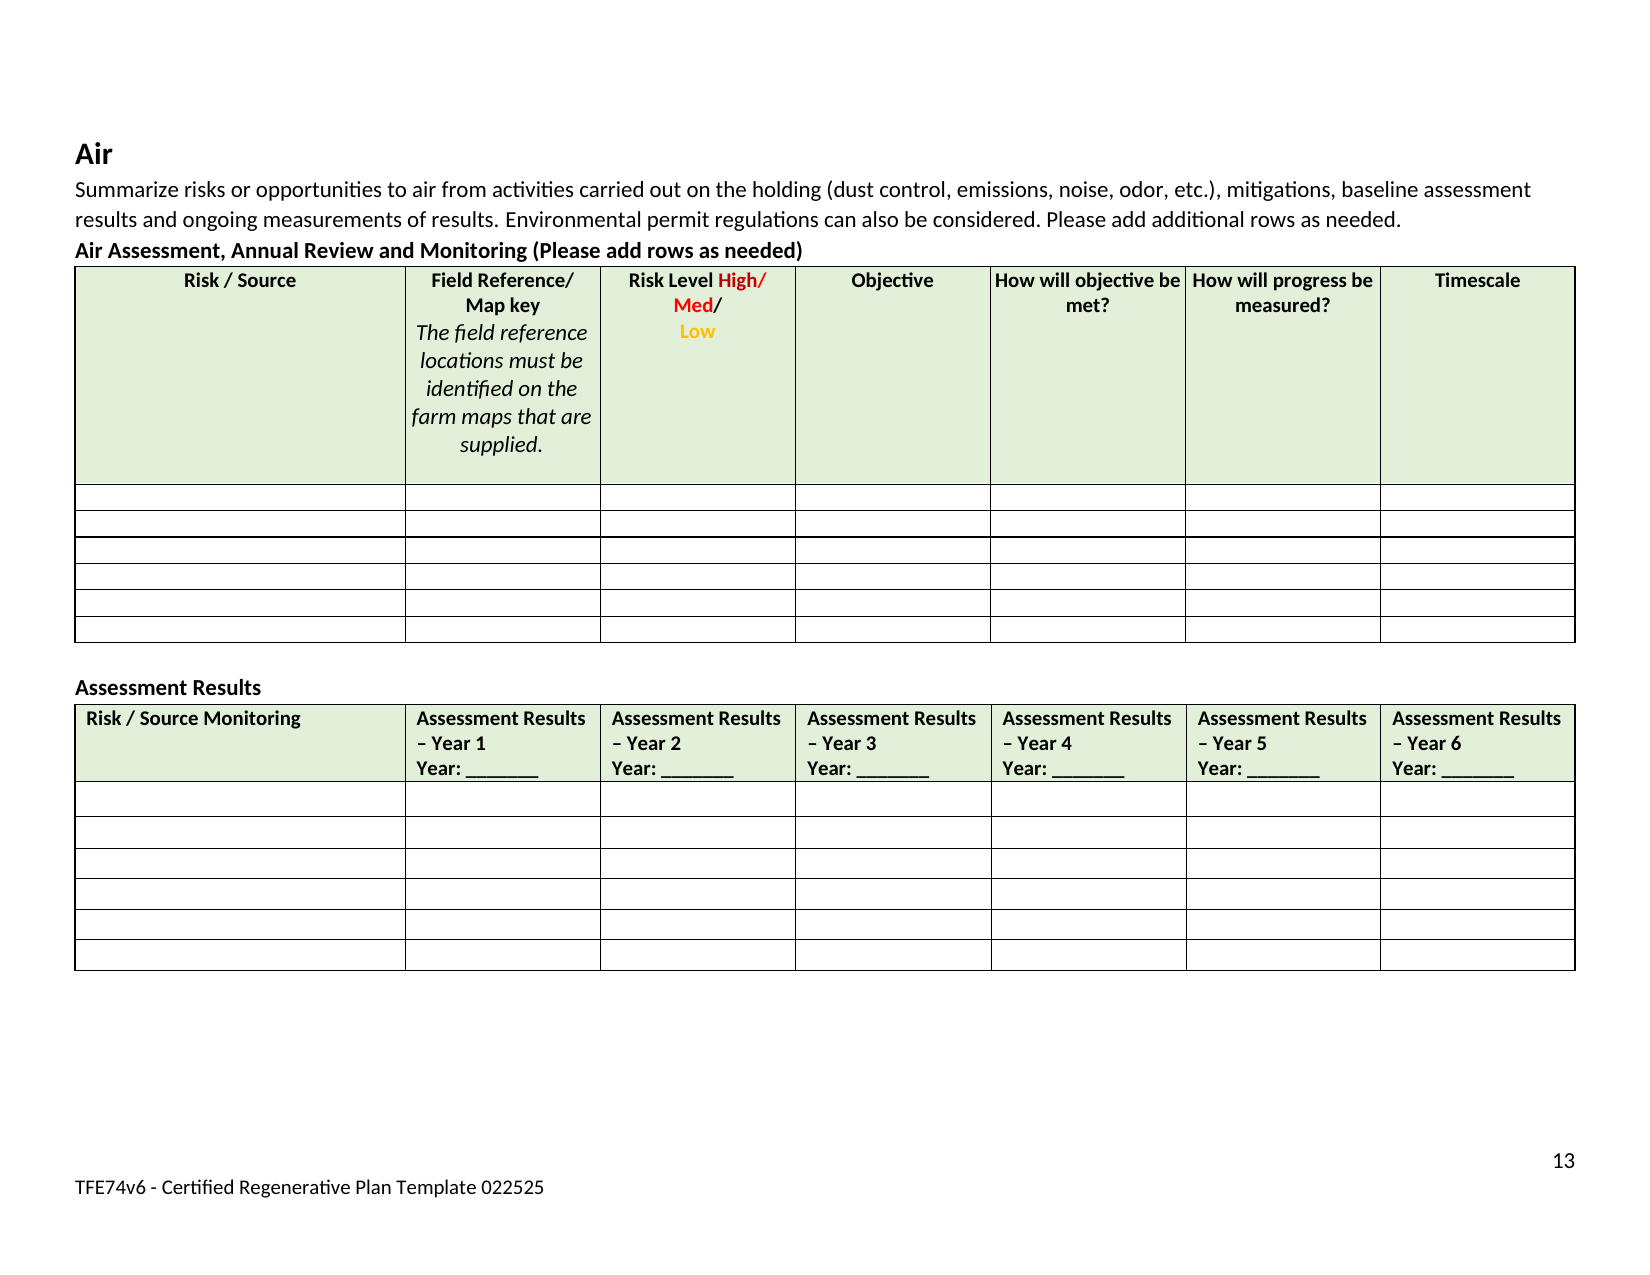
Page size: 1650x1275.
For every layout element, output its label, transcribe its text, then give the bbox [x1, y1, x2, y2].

table_cell [1381, 940, 1574, 969]
table_cell [796, 485, 990, 510]
text Air [75, 134, 1575, 172]
table_cell [796, 564, 990, 589]
table_cell [1381, 849, 1574, 878]
table_cell [76, 485, 405, 510]
table_cell [1187, 782, 1380, 816]
table_header How will progress be measured? [1186, 267, 1380, 483]
table_cell [796, 617, 990, 642]
table_cell [601, 564, 795, 589]
table_cell [1381, 538, 1574, 563]
table_cell [991, 485, 1185, 510]
table_cell [76, 564, 405, 589]
table_cell [76, 590, 405, 616]
table_cell [992, 940, 1186, 969]
table_cell [796, 782, 991, 816]
table_cell [76, 849, 405, 878]
table_cell [796, 879, 991, 909]
table_cell [1381, 485, 1574, 510]
table_cell [1381, 617, 1574, 642]
table_cell [601, 538, 795, 563]
table_cell [406, 511, 600, 536]
table_cell [406, 782, 600, 816]
table_cell [76, 511, 405, 536]
table_cell [1381, 910, 1574, 939]
table_cell [601, 817, 795, 848]
table_header Assessment Results – Year 4 Year: _______ [992, 705, 1186, 781]
text Assessment Results [75, 673, 1575, 701]
table_header Risk Level High/ Med/ Low [601, 267, 795, 483]
table_header Assessment Results – Year 6 Year: _______ [1381, 705, 1574, 781]
table_cell [991, 511, 1185, 536]
table_cell [406, 910, 600, 939]
table_cell [796, 849, 991, 878]
table_cell [991, 617, 1185, 642]
table_cell [1186, 617, 1380, 642]
table_cell [601, 617, 795, 642]
table_cell [1186, 485, 1380, 510]
table_cell [76, 782, 405, 816]
table_cell [1186, 564, 1380, 589]
table_cell [406, 817, 600, 848]
table_cell [1187, 940, 1380, 969]
table_cell [406, 849, 600, 878]
table_cell [406, 590, 600, 616]
text Summarize risks or opportunities to air from activities carried out on the holding (dust control, emissions, noise, odor, etc.), mitigations, baseline assessment results and ongoing measurements of results. Environmental permit regulations can also be considered. Please add additional rows as needed. [75, 175, 1575, 234]
table_cell [601, 782, 795, 816]
table_cell [1187, 910, 1380, 939]
table_cell [1381, 817, 1574, 848]
table_cell [991, 564, 1185, 589]
table_cell [76, 817, 405, 848]
table_cell [601, 590, 795, 616]
table_cell [992, 849, 1186, 878]
table_header Assessment Results – Year 1 Year: _______ [406, 705, 600, 781]
table_cell [1187, 849, 1380, 878]
table_cell [601, 849, 795, 878]
table_cell [76, 940, 405, 969]
table_cell [406, 879, 600, 909]
table_cell [1381, 564, 1574, 589]
table_cell [406, 485, 600, 510]
table_cell [406, 617, 600, 642]
table_header Risk / Source Monitoring [76, 705, 405, 781]
table_cell [1381, 879, 1574, 909]
table_header Objective [796, 267, 990, 483]
table_cell [406, 940, 600, 969]
table_cell [76, 879, 405, 909]
table_cell [76, 910, 405, 939]
table_header Risk / Source [76, 267, 405, 483]
table_cell [1381, 590, 1574, 616]
table_cell [796, 590, 990, 616]
table_cell [1187, 879, 1380, 909]
table_cell [1381, 782, 1574, 816]
table_cell [796, 817, 991, 848]
table_header How will objective be met? [991, 267, 1185, 483]
table_cell [601, 511, 795, 536]
table_cell [1187, 817, 1380, 848]
table_cell [406, 538, 600, 563]
text Air Assessment, Annual Review and Monitoring (Please add rows as needed) [75, 236, 1575, 264]
table_cell [992, 910, 1186, 939]
table_cell [1381, 511, 1574, 536]
table_cell [1186, 511, 1380, 536]
table_cell [992, 782, 1186, 816]
table_cell [76, 617, 405, 642]
table_cell [1186, 590, 1380, 616]
table_cell [601, 879, 795, 909]
table_cell [601, 940, 795, 969]
table_header Timescale [1381, 267, 1574, 483]
table_cell [796, 538, 990, 563]
table_cell [991, 538, 1185, 563]
table_cell [1186, 538, 1380, 563]
table_cell [991, 590, 1185, 616]
table_header Assessment Results – Year 2 Year: _______ [601, 705, 795, 781]
table_header Assessment Results – Year 3 Year: _______ [796, 705, 991, 781]
table_cell [601, 910, 795, 939]
table_cell [796, 940, 991, 969]
table_header Field Reference/ Map key The field reference locations must be identified on the farm maps that are supplied. [406, 267, 600, 483]
table_cell [992, 879, 1186, 909]
table_cell [76, 538, 405, 563]
table_header Assessment Results – Year 5 Year: _______ [1187, 705, 1380, 781]
table_cell [796, 910, 991, 939]
table_cell [992, 817, 1186, 848]
table_cell [796, 511, 990, 536]
table_cell [406, 564, 600, 589]
table_cell [601, 485, 795, 510]
